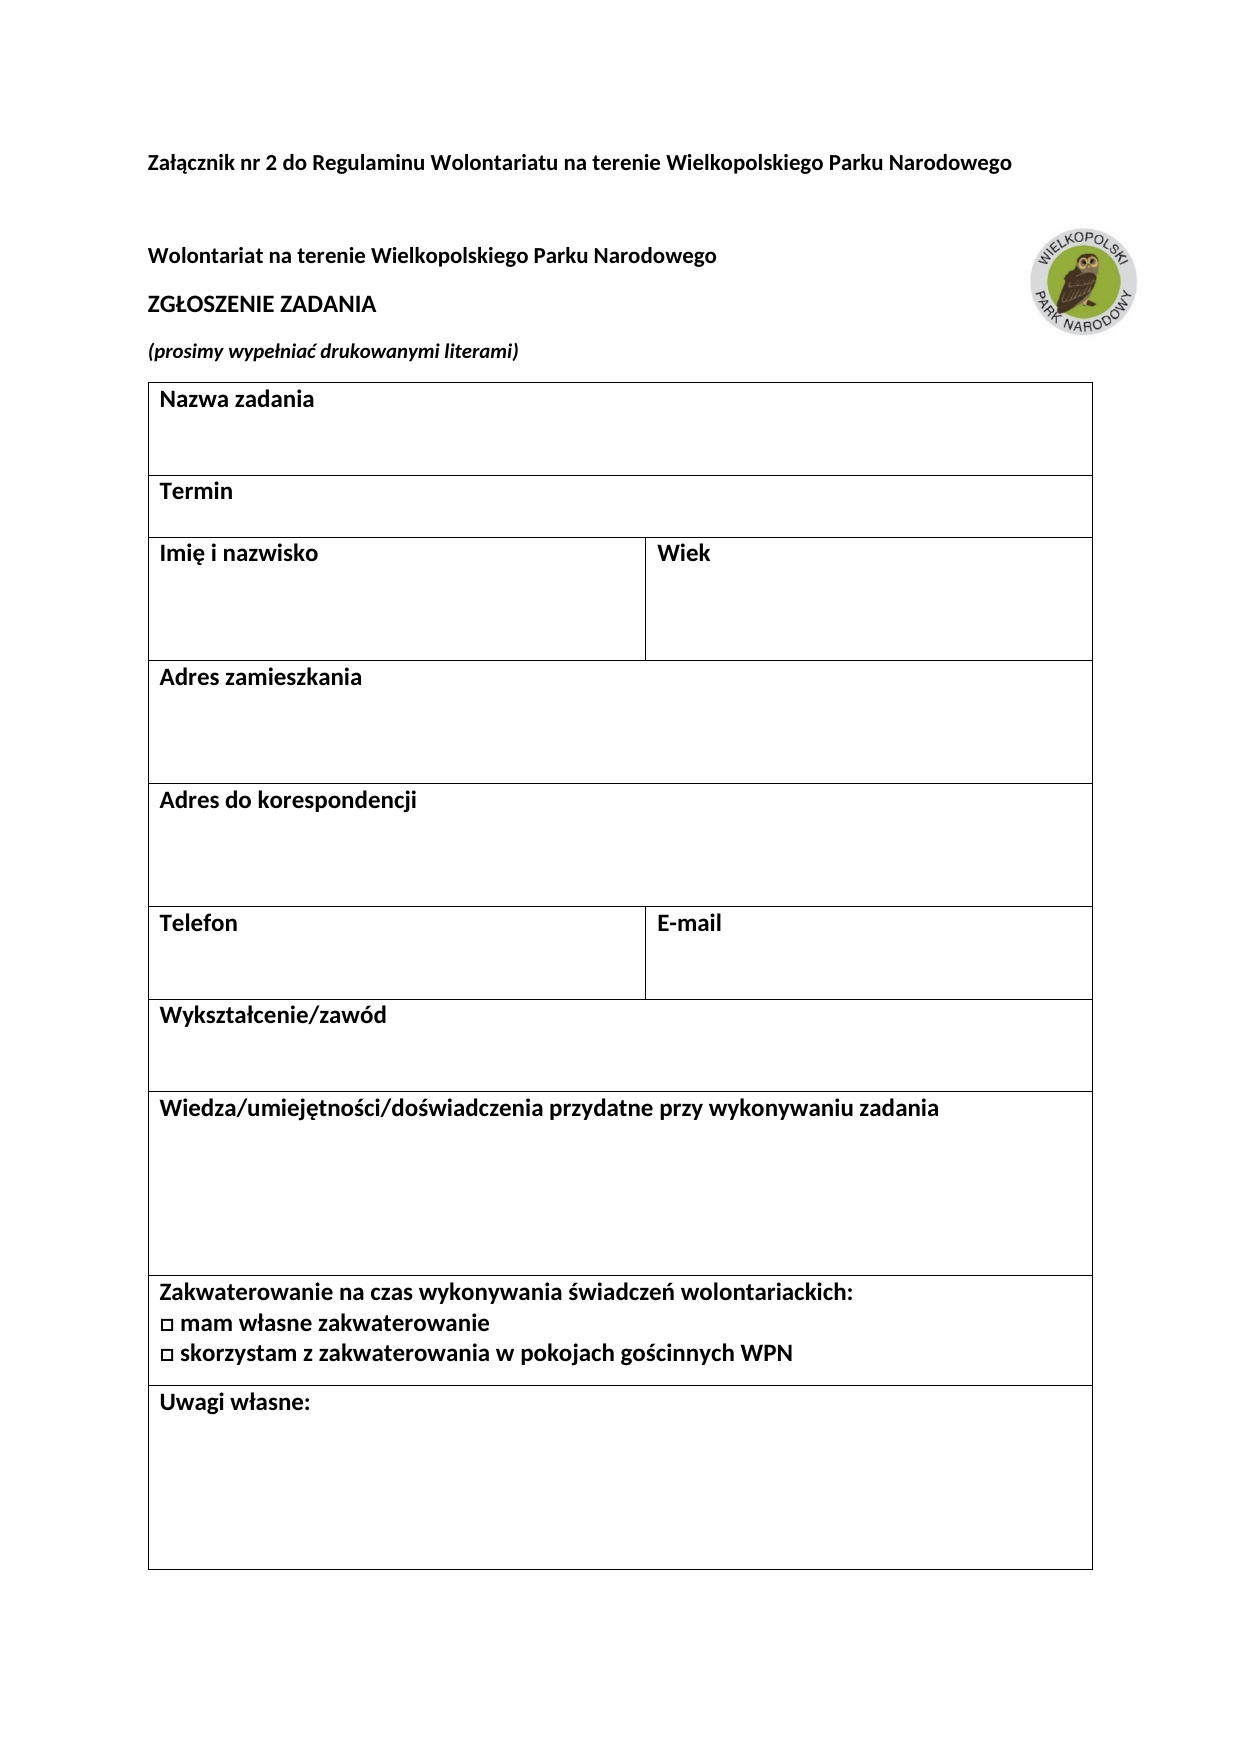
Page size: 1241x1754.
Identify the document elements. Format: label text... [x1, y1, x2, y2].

table_cell Wiedza/umiejętności/doświadczenia przydatne przy wykonywaniu zadania [149, 1092, 1092, 1275]
table_cell Wykształcenie/zawód [149, 1000, 1092, 1091]
table_header Nazwa zadania [149, 383, 1092, 474]
text Załącznik nr 2 do Regulaminu Wolontariatu na terenie Wielkopolskiego Parku Narodowego [148, 148, 1093, 176]
table_cell Wiek [646, 538, 1092, 660]
table_cell Adres zamieszkania [149, 661, 1092, 783]
text Wolontariat na terenie Wielkopolskiego Parku Narodowego [148, 241, 1093, 269]
table_cell E-mail [646, 907, 1092, 998]
table_cell Termin [149, 476, 1092, 537]
table_cell Zakwaterowanie na czas wykonywania świadczeń wolontariackich: □ mam własne zakwaterowanie □ skorzystam z zakwaterowania w pokojach gościnnych WPN [149, 1276, 1092, 1384]
text (prosimy wypełniać drukowanymi literami) [148, 338, 1093, 363]
table_cell Adres do korespondencji [149, 784, 1092, 906]
text ZGŁOSZENIE ZADANIA [148, 288, 1093, 319]
table_cell Uwagi własne: [149, 1386, 1092, 1569]
picture [1015, 213, 1152, 350]
table_cell Telefon [149, 907, 645, 998]
table_cell Imię i nazwisko [149, 538, 645, 660]
